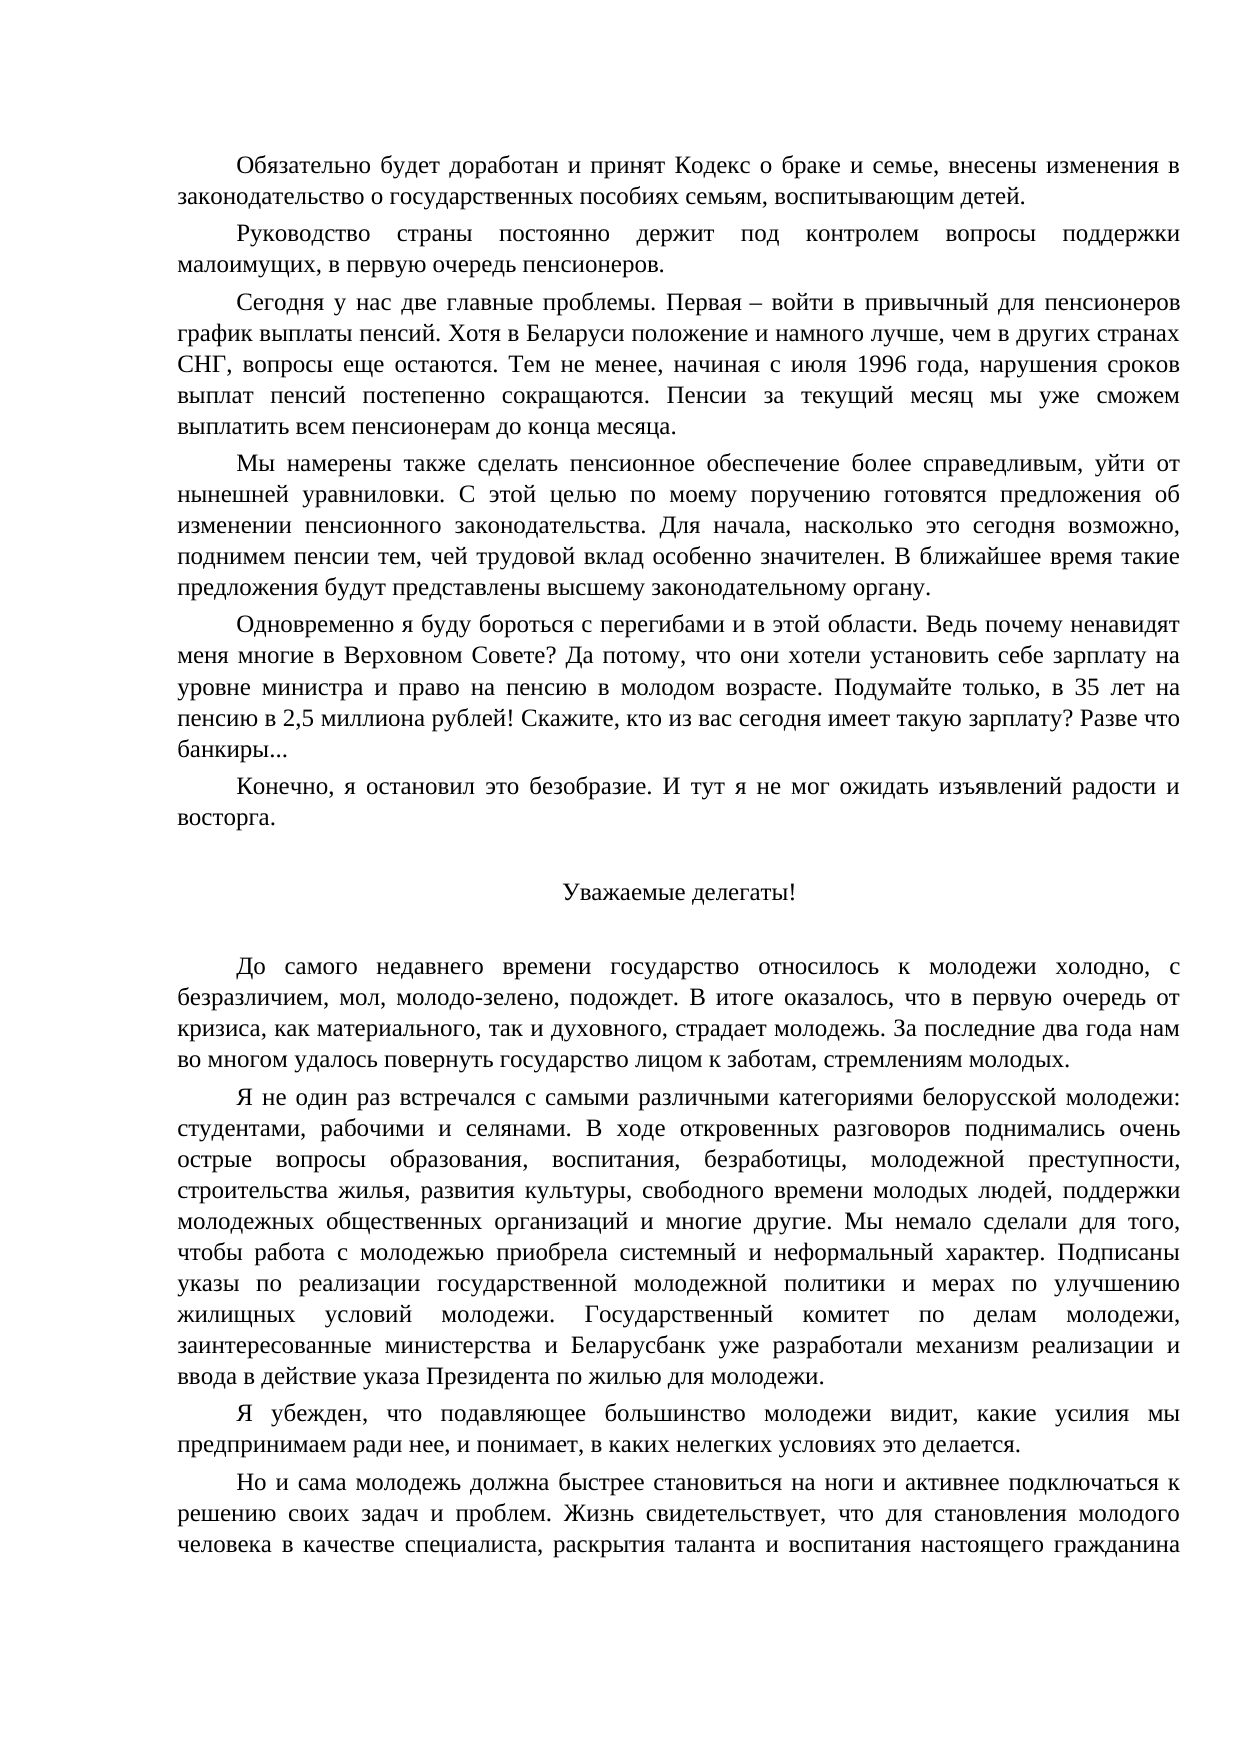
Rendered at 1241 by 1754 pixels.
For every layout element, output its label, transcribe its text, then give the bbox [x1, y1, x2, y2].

text Руководство страны постоянно держит под контролем вопросы поддержки малоимущих, в первую очередь пенсионеров. [177, 218, 1181, 278]
text Конечно, я остановил это безобразие. И тут я не мог ожидать изъявлений радости и восторга. [177, 771, 1181, 831]
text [177, 1467, 1181, 1557]
text Обязательно будет доработан и принят Кодекс о браке и семье, внесены изменения в законодательство о государственных пособиях семьям, воспитывающим детей. [177, 150, 1181, 210]
text Я убежден, что подавляющее большинство молодежи видит, какие усилия мы предпринимаем ради нее, и понимает, в каких нелегких условиях это делается. [177, 1398, 1181, 1458]
text Я не один раз встречался с самыми различными категориями белорусской молодежи: студентами, рабочими и селянами. В ходе откровенных разговоров поднимались очень острые вопросы образования, воспитания, безработицы, молодежной преступности, строительства жилья, развития культуры, свободного времени молодых людей, поддержки молодежных общественных организаций и многие другие. Мы немало сделали для того, чтобы работа с молодежью приобрела системный и неформальный характер. Подписаны указы по реализации государственной молодежной политики и мерах по улучшению жилищных условий молодежи. Государственный комитет по делам молодежи, заинтересованные министерства и Беларусбанк уже разработали механизм реализации и ввода в действие указа Президента по жилью для молодежи. [177, 1082, 1181, 1390]
text Сегодня у нас две главные проблемы. Первая – войти в привычный для пенсионеров график выплаты пенсий. Хотя в Беларуси положение и намного лучше, чем в других странах СНГ, вопросы еще остаются. Тем не менее, начиная с июля 1996 года, нарушения сроков выплат пенсий постепенно сокращаются. Пенсии за текущий месяц мы уже сможем выплатить всем пенсионерам до конца месяца. [177, 287, 1181, 439]
text Уважаемые делегаты! [177, 877, 1181, 905]
text Мы намерены также сделать пенсионное обеспечение более справедливым, уйти от нынешней уравниловки. С этой целью по моему поручению готовятся предложения об изменении пенсионного законодательства. Для начала, насколько это сегодня возможно, поднимем пенсии тем, чей трудовой вклад особенно значителен. В ближайшее время такие предложения будут представлены высшему законодательному органу. [177, 448, 1181, 601]
text До самого недавнего времени государство относилось к молодежи холодно, с безразличием, мол, молодо-зелено, подождет. В итоге оказалось, что в первую очередь от кризиса, как материального, так и духовного, страдает молодежь. За последние два года нам во многом удалось повернуть государство лицом к заботам, стремлениям молодых. [177, 951, 1181, 1073]
text Одновременно я буду бороться с перегибами и в этой области. Ведь почему ненавидят меня многие в Верховном Совете? Да потому, что они хотели установить себе зарплату на уровне министра и право на пенсию в молодом возрасте. Подумайте только, в 35 лет на пенсию в 2,5 миллиона рублей! Скажите, кто из вас сегодня имеет такую зарплату? Разве что банкиры... [177, 609, 1181, 762]
